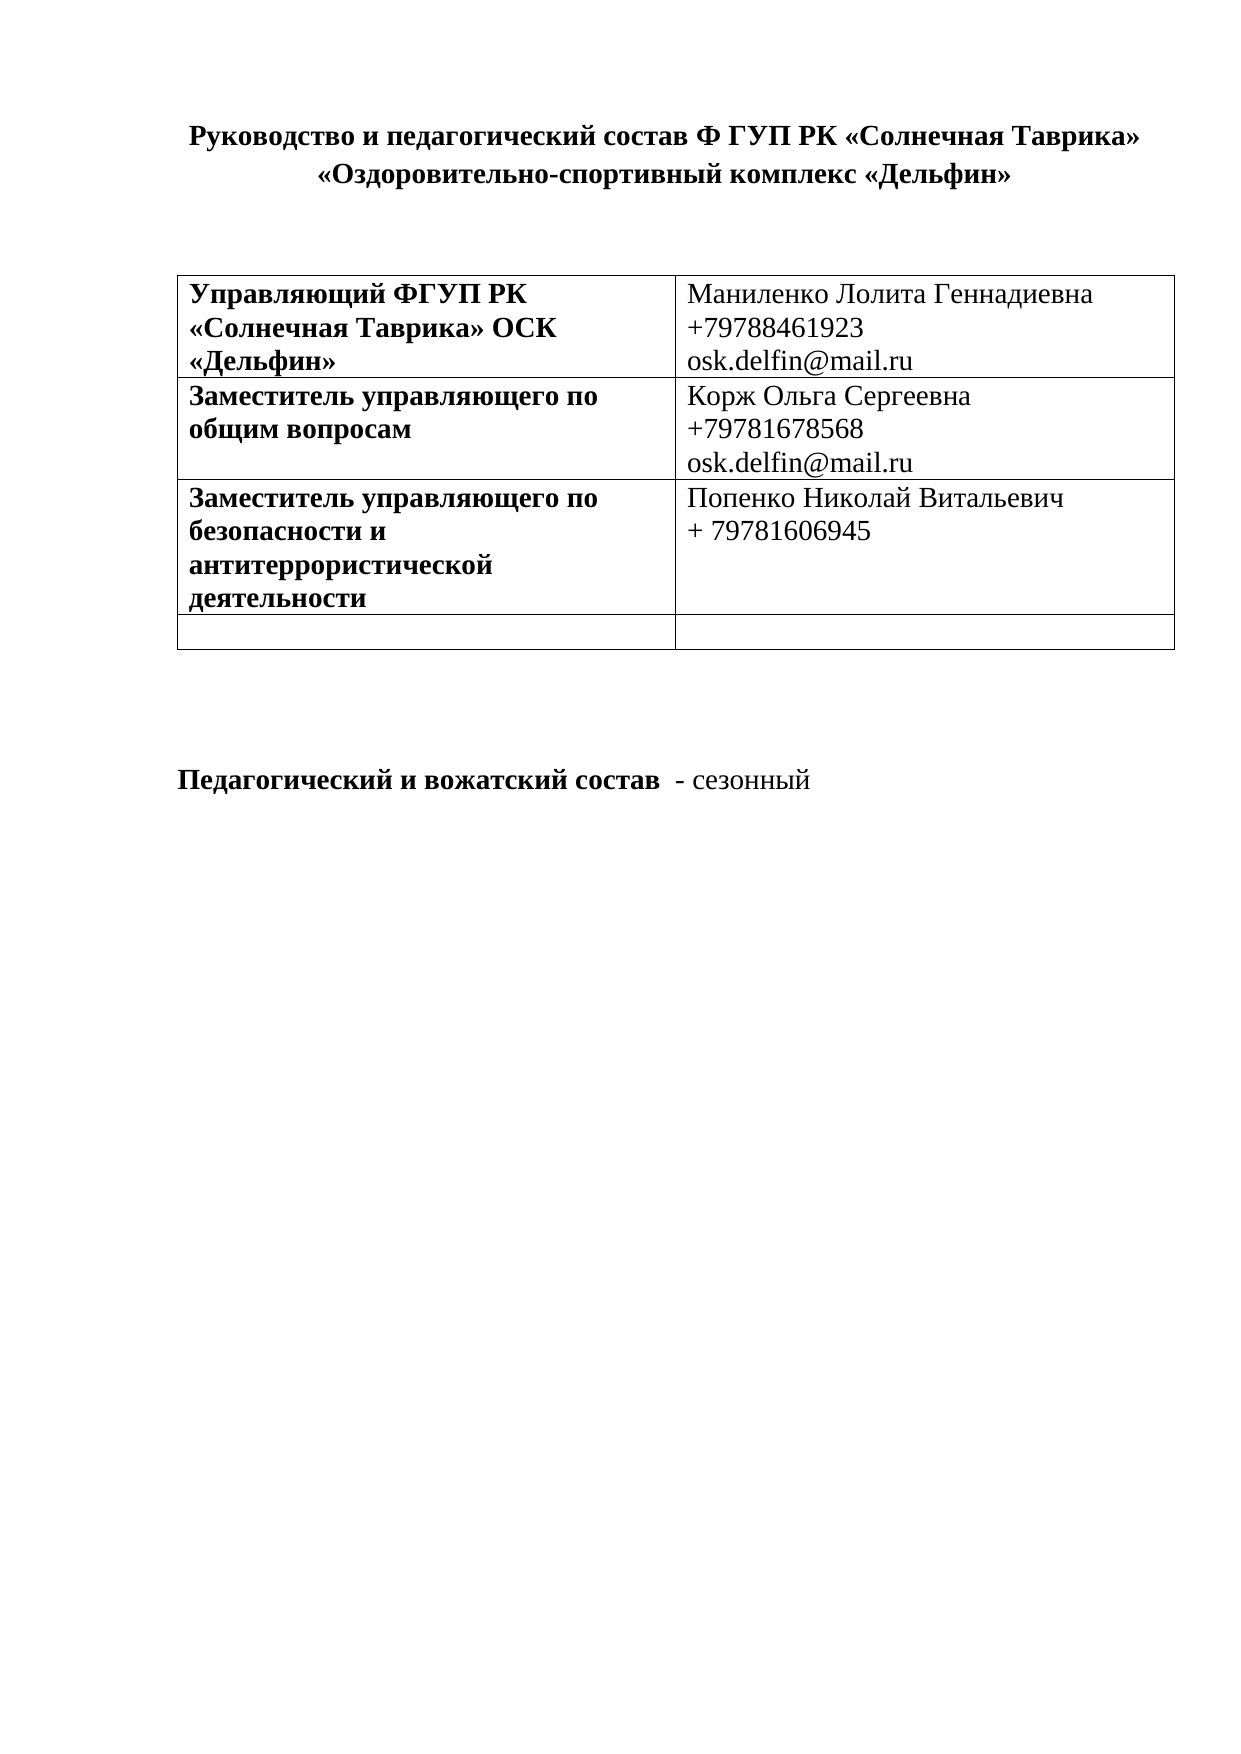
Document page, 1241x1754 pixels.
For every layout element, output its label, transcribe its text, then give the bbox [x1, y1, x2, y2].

table_header Управляющий ФГУП РК «Солнечная Таврика» ОСК «Дельфин» [178, 276, 675, 377]
table_cell Заместитель управляющего по безопасности и антитеррористической деятельности [178, 480, 675, 614]
table_cell [676, 615, 1174, 648]
table_cell [178, 615, 675, 648]
table_cell Корж Ольга Сергеевна +79781678568 osk.delfin@mail.ru [676, 378, 1174, 479]
text Руководство и педагогический состав Ф ГУП РК «Солнечная Таврика» «Оздоровительно-спортивный комплекс «Дельфин» [177, 118, 1152, 190]
table_cell Попенко Николай Витальевич + 79781606945 [676, 480, 1174, 614]
table_header Маниленко Лолита Геннадиевна +79788461923 osk.delfin@mail.ru [676, 276, 1174, 377]
table_cell Заместитель управляющего по общим вопросам [178, 378, 675, 479]
text Педагогический и вожатский состав - сезонный [177, 762, 1152, 796]
